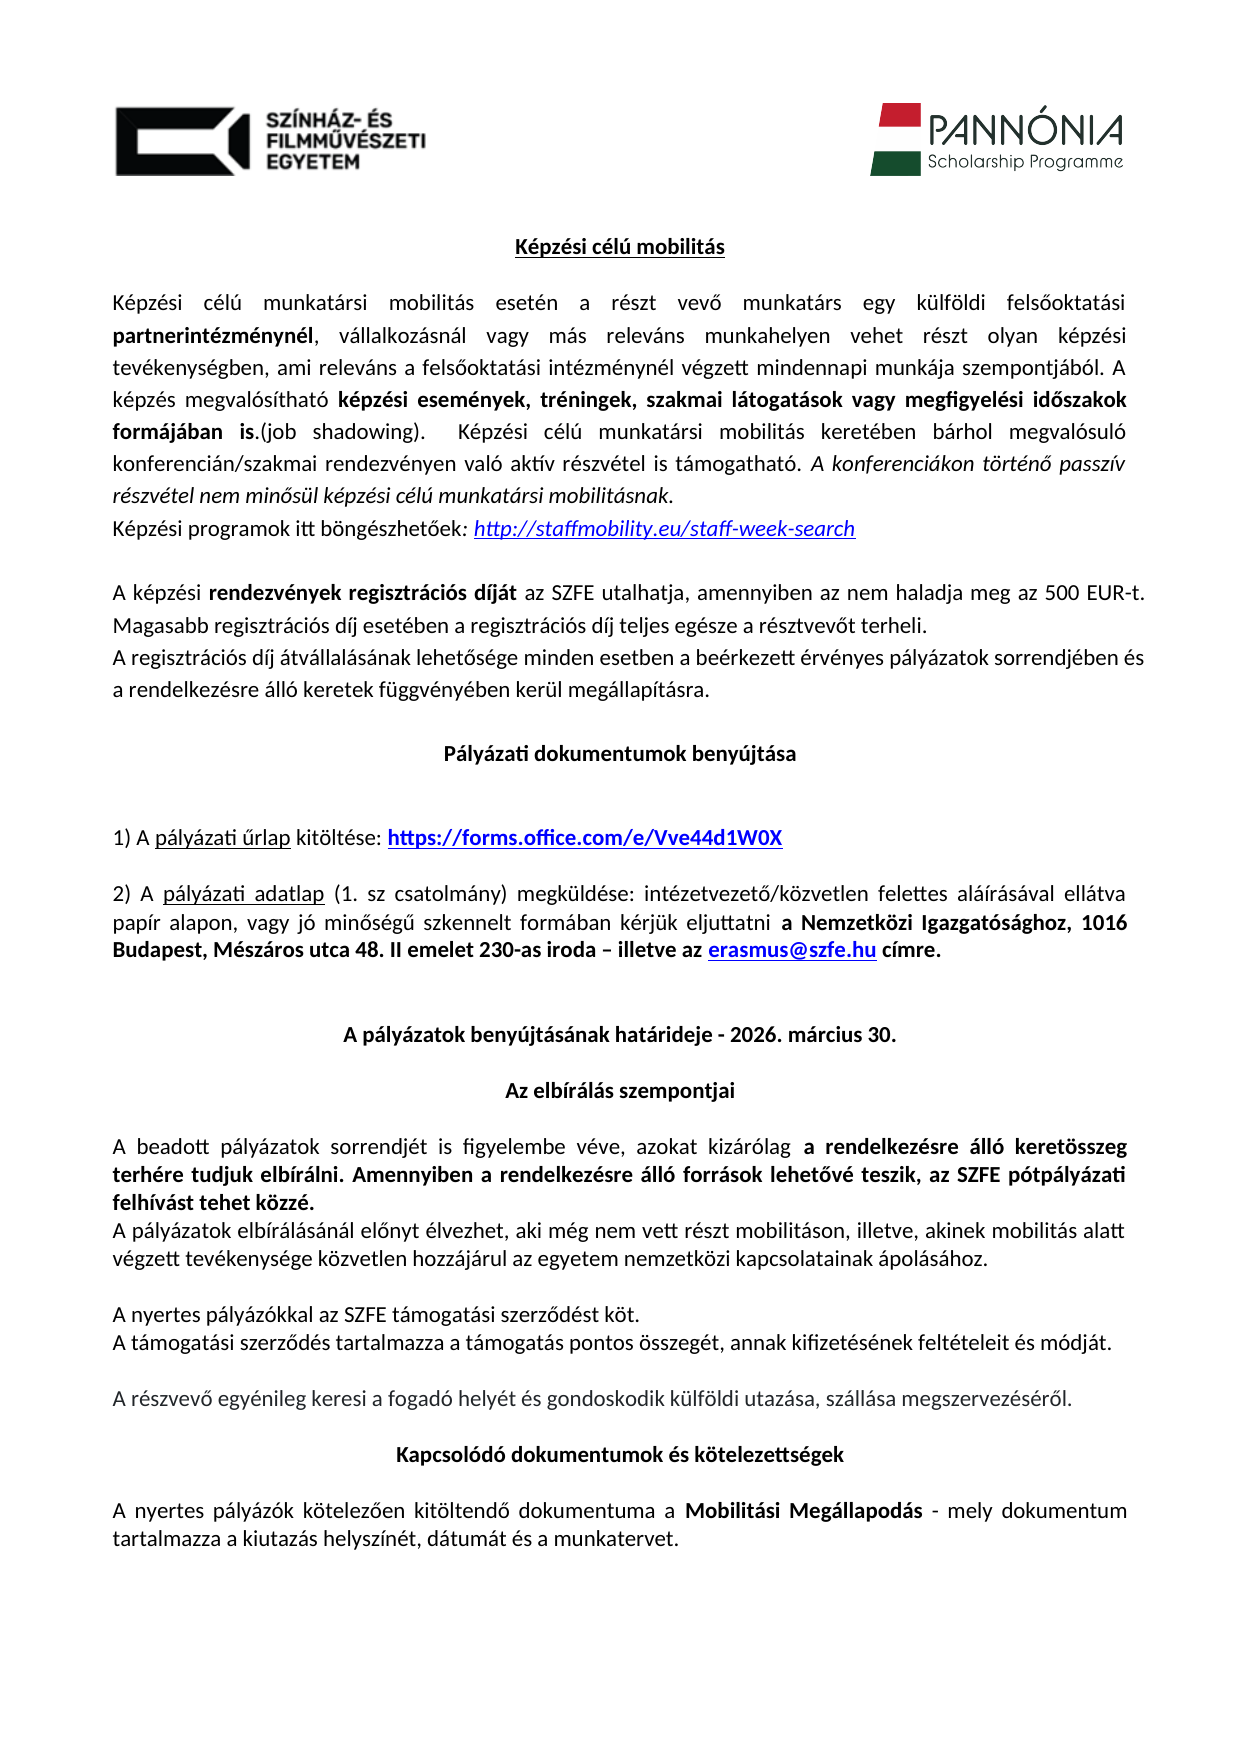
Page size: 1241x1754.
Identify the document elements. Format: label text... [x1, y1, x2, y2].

text Képzési célú mobilitás [112, 232, 1128, 261]
picture [870, 103, 1123, 176]
text A pályázatok elbírálásánál előnyt élvezhet, aki még nem vett részt mobilitáson, illetve, akinek mobilitás alatt végzett tevékenysége közvetlen hozzájárul az egyetem nemzetközi kapcsolatainak ápolásához. [112, 1216, 1128, 1272]
text Kapcsolódó dokumentumok és kötelezettségek [112, 1440, 1128, 1468]
text A támogatási szerződés tartalmazza a támogatás pontos összegét, annak kifizetésének feltételeit és módját. [112, 1328, 1128, 1356]
picture [112, 104, 427, 176]
text A részvevő egyénileg keresi a fogadó helyét és gondoskodik külföldi utazása, szállása megszervezéséről. [112, 1384, 1128, 1412]
text A regisztrációs díj átvállalásának lehetősége minden esetben a beérkezett érvényes pályázatok sorrendjében és a rendelkezésre álló keretek függvényében kerül megállapításra. [112, 643, 1146, 703]
text Pályázati dokumentumok benyújtása [112, 739, 1128, 767]
text Képzési célú munkatársi mobilitás esetén a részt vevő munkatárs egy külföldi felsőoktatási partnerintézménynél, vállalkozásnál vagy más releváns munkahelyen vehet részt olyan képzési tevékenységben, ami releváns a felsőoktatási intézménynél végzett mindennapi munkája szempontjából. A képzés megvalósítható képzési események, tréningek, szakmai látogatások vagy megfigyelési időszakok formájában is.(job shadowing). Képzési célú munkatársi mobilitás keretében bárhol megvalósuló konferencián/szakmai rendezvényen való aktív részvétel is támogatható. A konferenciákon történő passzív részvétel nem minősül képzési célú munkatársi mobilitásnak. [112, 288, 1128, 510]
text A nyertes pályázók kötelezően kitöltendő dokumentuma a Mobilitási Megállapodás - mely dokumentum tartalmazza a kiutazás helyszínét, dátumát és a munkatervet. [112, 1496, 1128, 1552]
text Az elbírálás szempontjai [112, 1076, 1128, 1104]
text A pályázatok benyújtásának határideje - 2026. március 30. [112, 1020, 1128, 1048]
text Képzési programok itt böngészhetőek: http://staffmobility.eu/staff-week-search [112, 514, 1128, 542]
text 2) A pályázati adatlap (1. sz csatolmány) megküldése: intézetvezető/közvetlen felettes aláírásával ellátva papír alapon, vagy jó minőségű szkennelt formában kérjük eljuttatni a Nemzetközi Igazgatósághoz, 1016 Budapest, Mészáros utca 48. II emelet 230-as iroda – illetve az erasmus@szfe.hu címre. [112, 879, 1128, 964]
text A nyertes pályázókkal az SZFE támogatási szerződést köt. [112, 1300, 1128, 1328]
text A beadott pályázatok sorrendjét is figyelembe véve, azokat kizárólag a rendelkezésre álló keretösszeg terhére tudjuk elbírálni. Amennyiben a rendelkezésre álló források lehetővé teszik, az SZFE pótpályázati felhívást tehet közzé. [112, 1132, 1128, 1216]
text A képzési rendezvények regisztrációs díját az SZFE utalhatja, amennyiben az nem haladja meg az 500 EUR-t. Magasabb regisztrációs díj esetében a regisztrációs díj teljes egésze a résztvevőt terheli. [112, 578, 1146, 639]
text 1) A pályázati űrlap kitöltése: https://forms.office.com/e/Vve44d1W0X [112, 823, 1128, 852]
